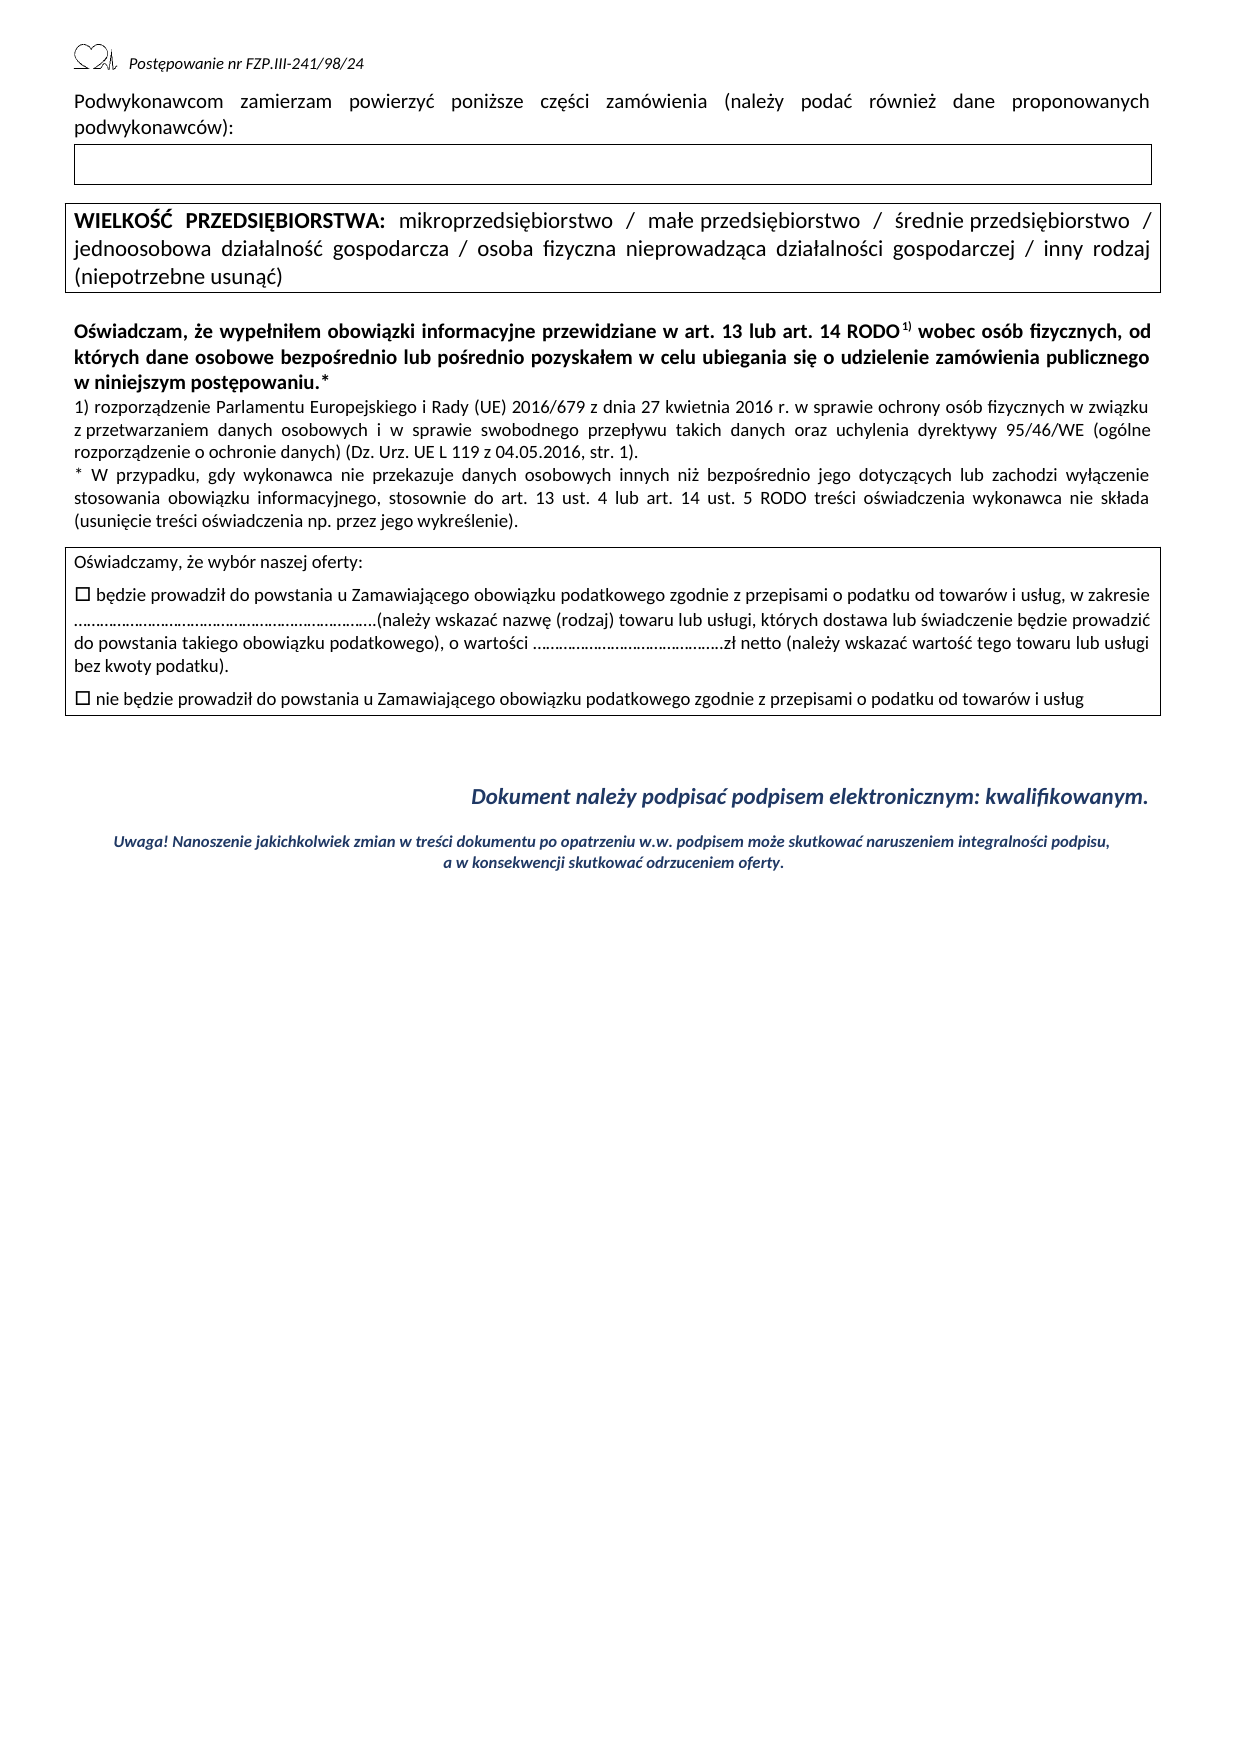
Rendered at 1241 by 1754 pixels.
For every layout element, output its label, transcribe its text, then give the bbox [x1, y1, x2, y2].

text * W przypadku, gdy wykonawca nie przekazuje danych osobowych innych niż bezpośrednio jego dotyczących lub zachodzi wyłączenie stosowania obowiązku informacyjnego, stosownie do art. 13 ust. 4 lub art. 14 ust. 5 RODO treści oświadczenia wykonawca nie składa (usunięcie treści oświadczenia np. przez jego wykreślenie). [74, 463, 1152, 532]
text WIELKOŚĆ PRZEDSIĘBIORSTWA: mikroprzedsiębiorstwo / małe przedsiębiorstwo / średnie przedsiębiorstwo / jednoosobowa działalność gospodarcza / osoba fizyczna nieprowadząca działalności gospodarczej / inny rodzaj (niepotrzebne usunąć) [66, 204, 1160, 292]
picture [73, 44, 118, 70]
text Podwykonawcom zamierzam powierzyć poniższe części zamówienia (należy podać również dane proponowanych podwykonawców): [74, 89, 1152, 139]
text Dokument należy podpisać podpisem elektronicznym: kwalifikowanym. [74, 782, 1152, 810]
text Oświadczam, że wypełniłem obowiązki informacyjne przewidziane w art. 13 lub art. 14 RODO1) wobec osób fizycznych, od których dane osobowe bezpośrednio lub pośrednio pozyskałem w celu ubiegania się o udzielenie zamówienia publicznego w niniejszym postępowaniu.* [74, 318, 1152, 395]
text □ będzie prowadził do powstania u Zamawiającego obowiązku podatkowego zgodnie z przepisami o podatku od towarów i usług, w zakresie …………………………………………………………….(należy wskazać nazwę (rodzaj) towaru lub usługi, których dostawa lub świadczenie będzie prowadzić do powstania takiego obowiązku podatkowego), o wartości ……………………………………..zł netto (należy wskazać wartość tego towaru lub usługi bez kwoty podatku). [74, 573, 1152, 674]
text Uwaga! Nanoszenie jakichkolwiek zmian w treści dokumentu po opatrzeniu w.w. podpisem może skutkować naruszeniem integralności podpisu, [74, 831, 1152, 852]
table_header [75, 145, 1151, 184]
text 1) rozporządzenie Parlamentu Europejskiego i Rady (UE) 2016/679 z dnia 27 kwietnia 2016 r. w sprawie ochrony osób fizycznych w związku z przetwarzaniem danych osobowych i w sprawie swobodnego przepływu takich danych oraz uchylenia dyrektywy 95/46/WE (ogólne rozporządzenie o ochronie danych) (Dz. Urz. UE L 119 z 04.05.2016, str. 1). [74, 395, 1152, 463]
text □ nie będzie prowadził do powstania u Zamawiającego obowiązku podatkowego zgodnie z przepisami o podatku od towarów i usług [66, 674, 1160, 715]
text a w konsekwencji skutkować odrzuceniem oferty. [74, 852, 1152, 873]
text Oświadczamy, że wybór naszej oferty: [66, 548, 1160, 573]
